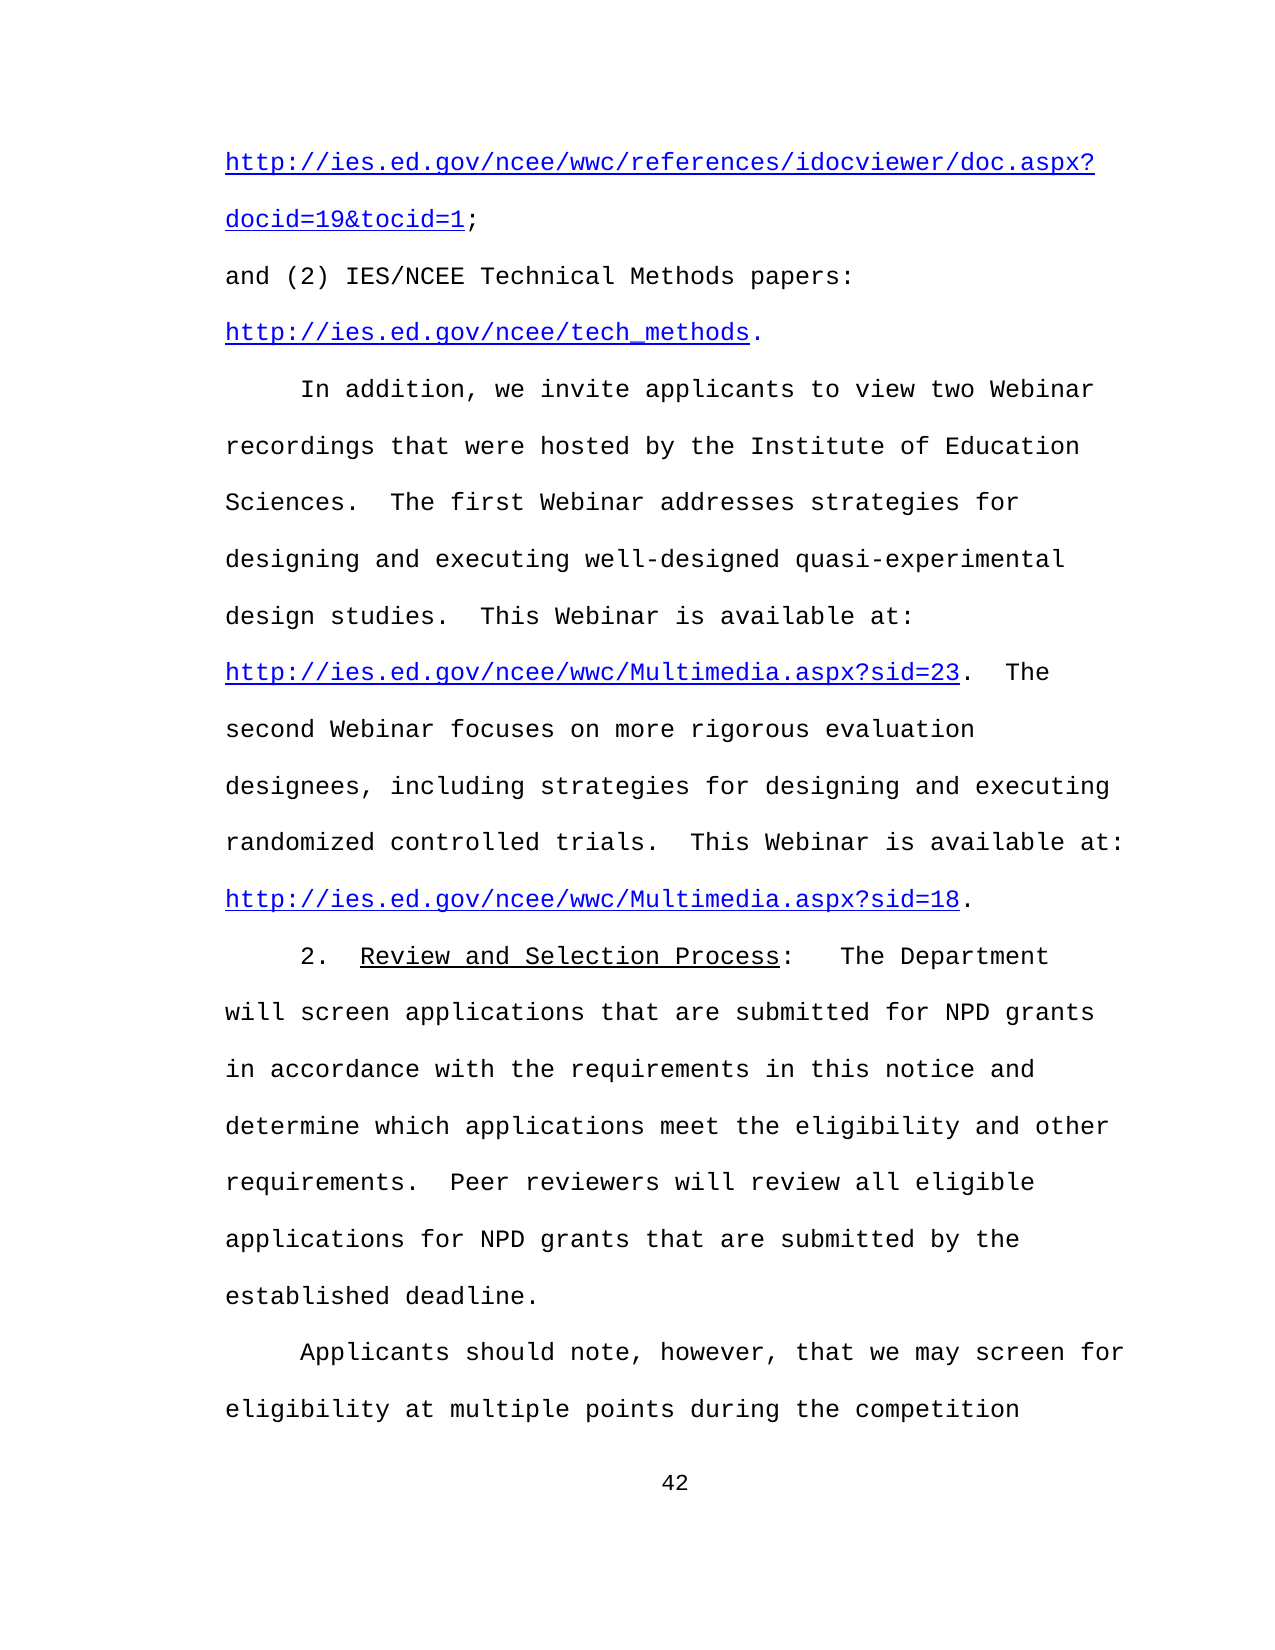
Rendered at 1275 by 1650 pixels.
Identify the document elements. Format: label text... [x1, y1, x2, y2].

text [225, 1340, 1125, 1425]
text In addition, we invite applicants to view two Webinar recordings that were hosted by the Institute of Education Sciences. The first Webinar addresses strategies for designing and executing well-designed quasi-experimental design studies. This Webinar is available at: http://ies.ed.gov/ncee/wwc/Multimedia.aspx?sid=23. The second Webinar focuses on more rigorous evaluation designees, including strategies for designing and executing randomized controlled trials. This Webinar is available at: http://ies.ed.gov/ncee/wwc/Multimedia.aspx?sid=18. [225, 377, 1125, 915]
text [225, 150, 1125, 235]
text 2. Review and Selection Process: The Department will screen applications that are submitted for NPD grants in accordance with the requirements in this notice and determine which applications meet the eligibility and other requirements. Peer reviewers will review all eligible applications for NPD grants that are submitted by the established deadline. [225, 943, 1120, 1312]
text and (2) IES/NCEE Technical Methods papers: http://ies.ed.gov/ncee/tech_methods. [225, 263, 1125, 348]
